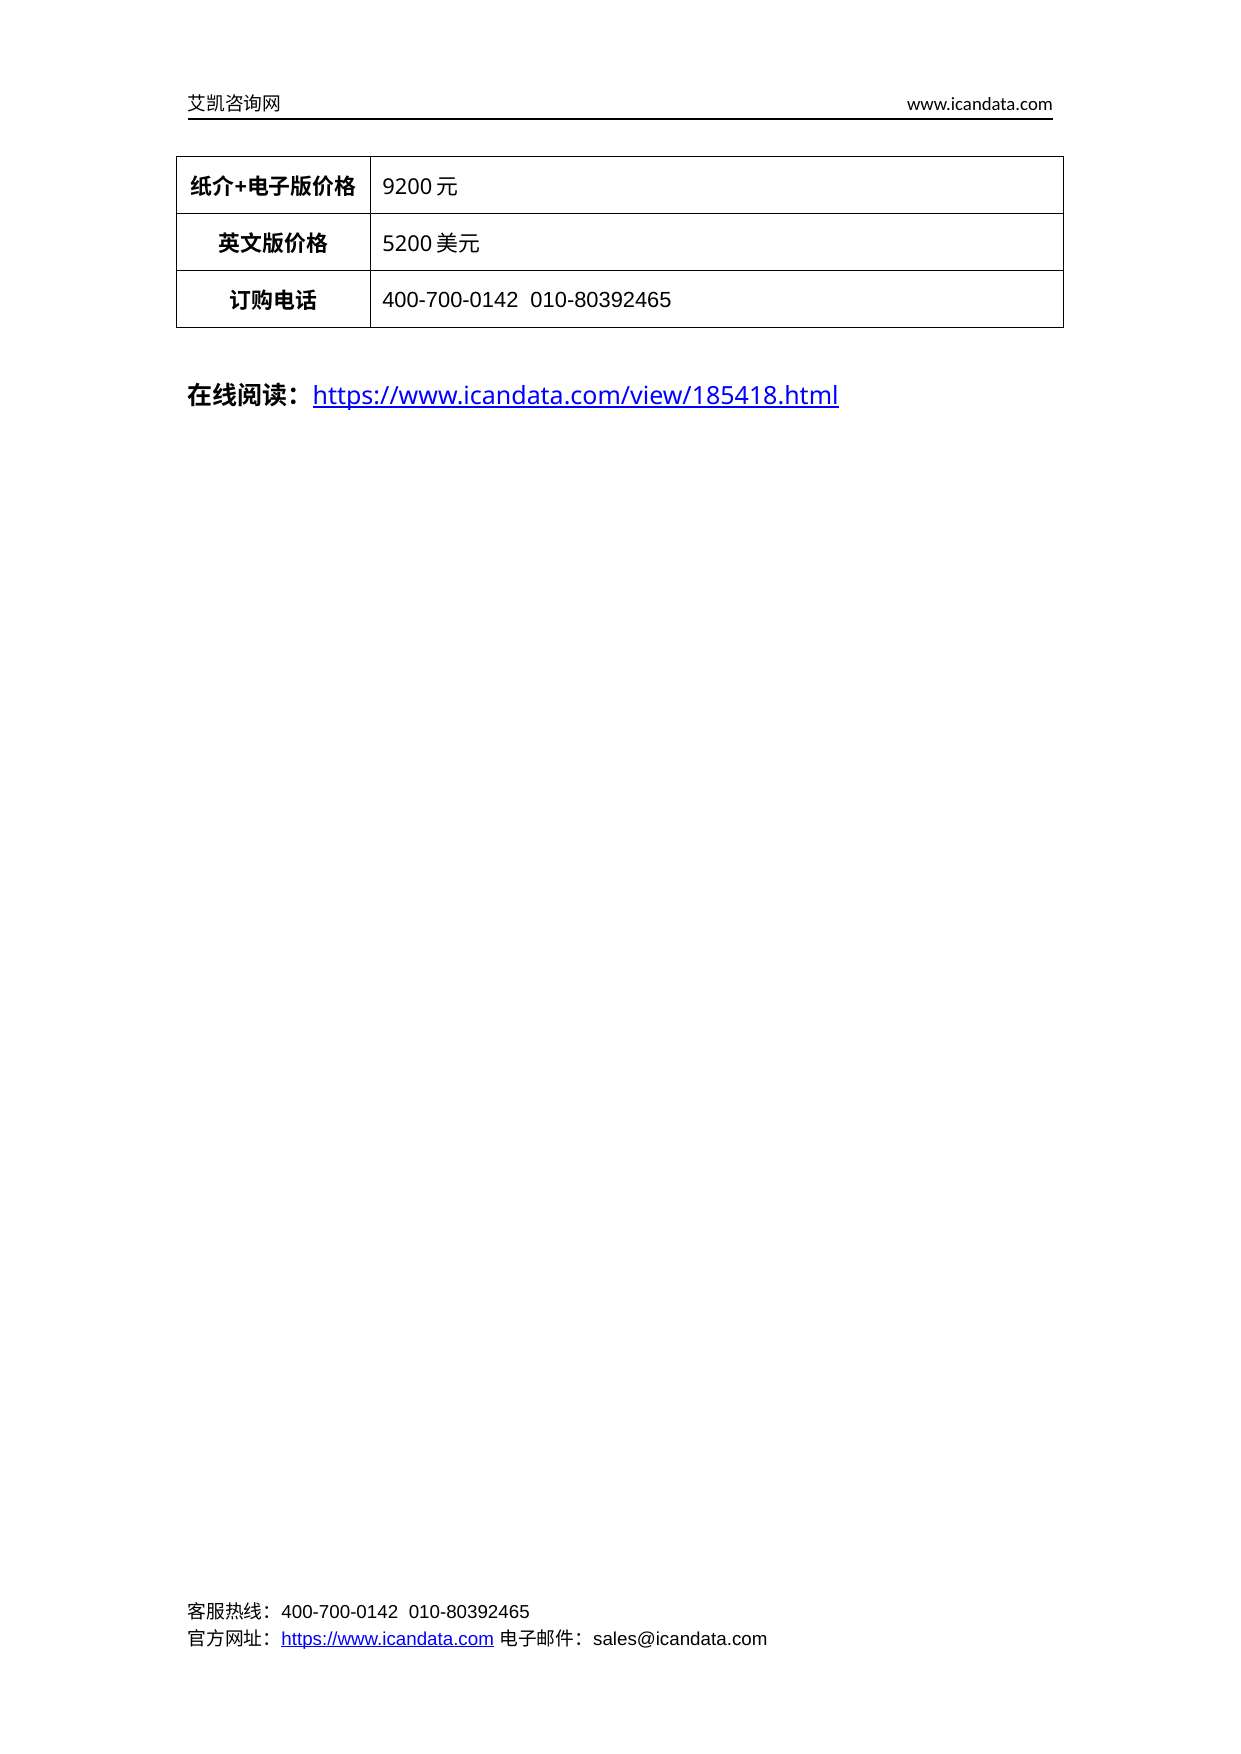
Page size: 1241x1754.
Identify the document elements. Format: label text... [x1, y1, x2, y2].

text 在线阅读：https://www.icandata.com/view/185418.html [187, 361, 1053, 426]
table_cell 订购电话 [177, 271, 370, 327]
table_cell 400-700-0142 010-80392465 [371, 271, 1063, 327]
table_cell 9200元 [371, 157, 1063, 213]
table_cell 5200美元 [371, 214, 1063, 270]
table_cell 纸介+电子版价格 [177, 157, 370, 213]
table_cell 英文版价格 [177, 214, 370, 270]
